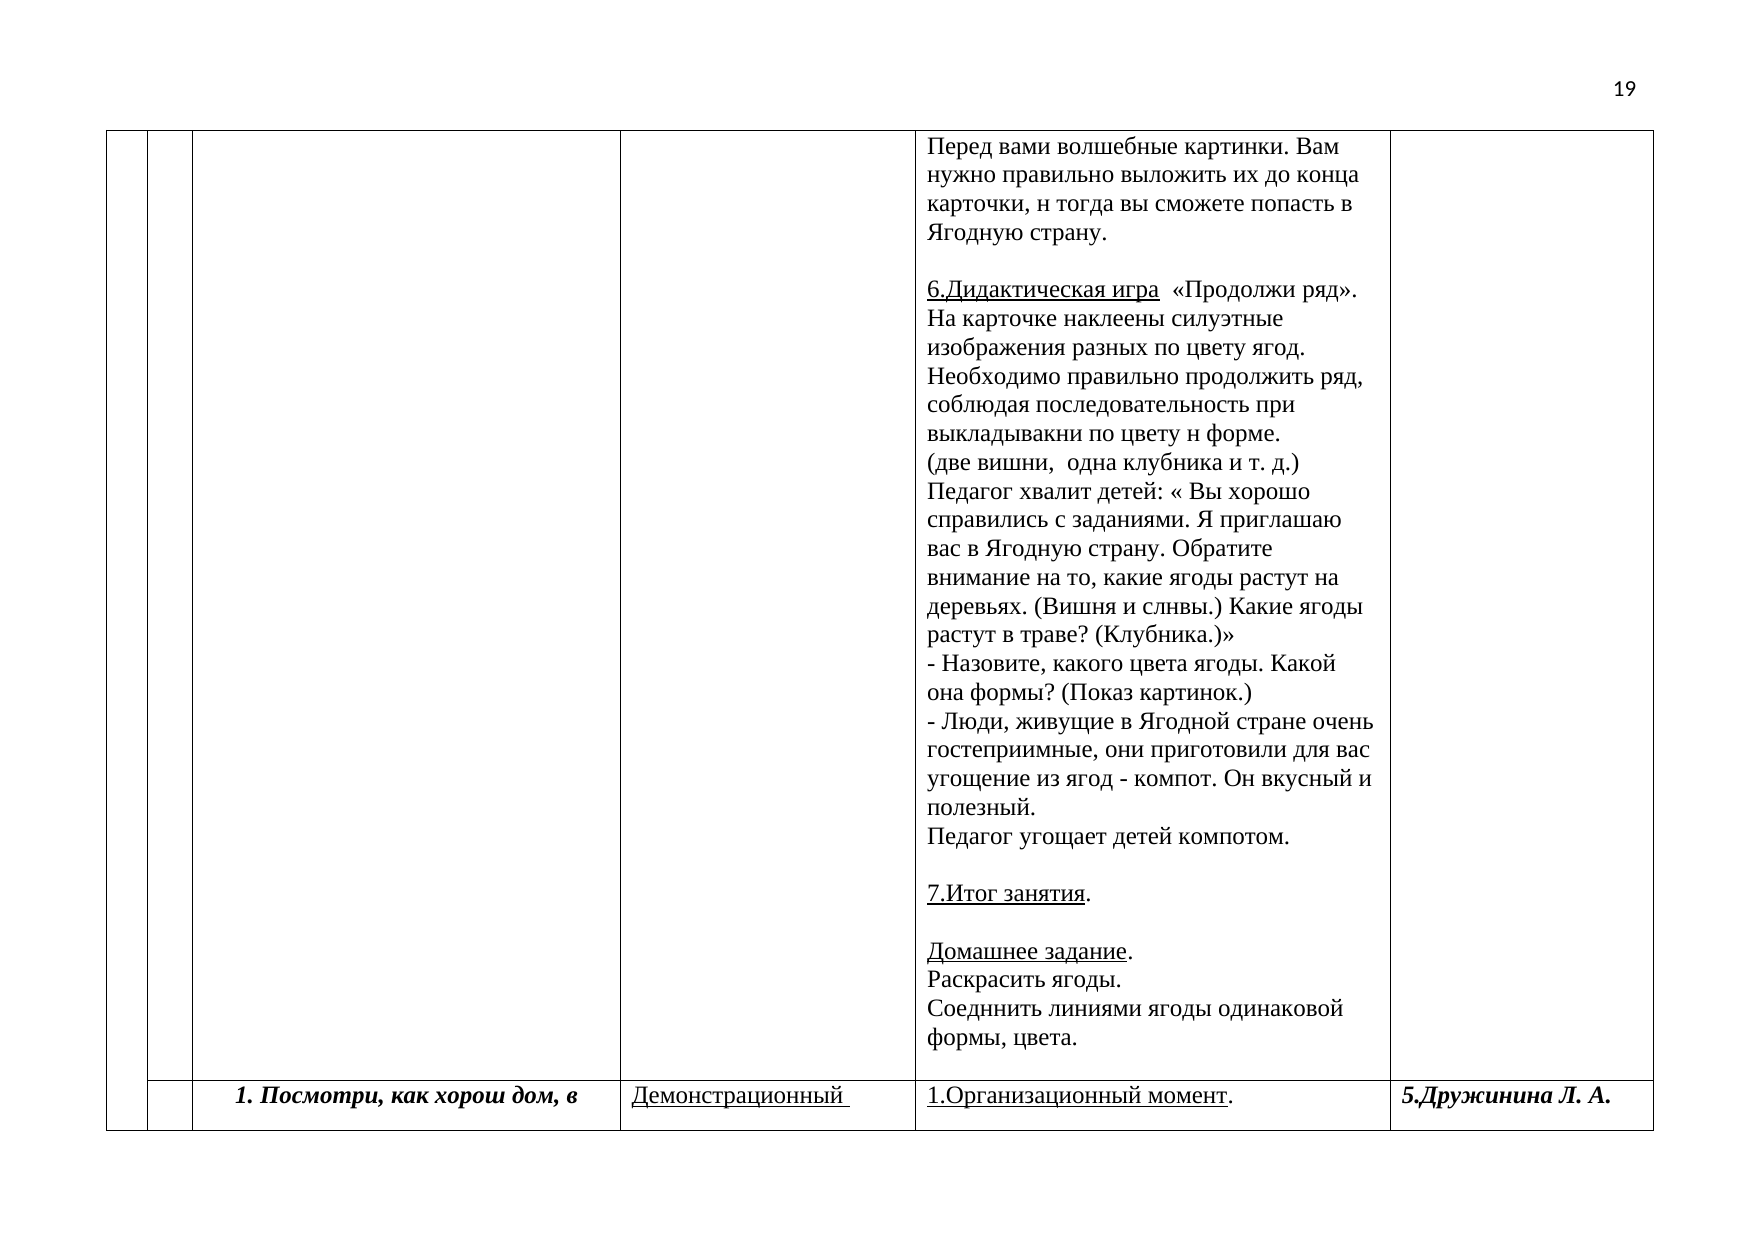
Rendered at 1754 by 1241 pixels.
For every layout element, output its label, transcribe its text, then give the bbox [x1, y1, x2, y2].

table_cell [621, 131, 915, 1079]
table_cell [916, 131, 1390, 1079]
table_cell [193, 1081, 620, 1130]
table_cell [1391, 1081, 1653, 1130]
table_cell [193, 131, 620, 1079]
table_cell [621, 1081, 915, 1130]
table_cell 3. [148, 1081, 192, 1130]
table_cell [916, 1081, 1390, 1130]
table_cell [1391, 131, 1653, 1079]
